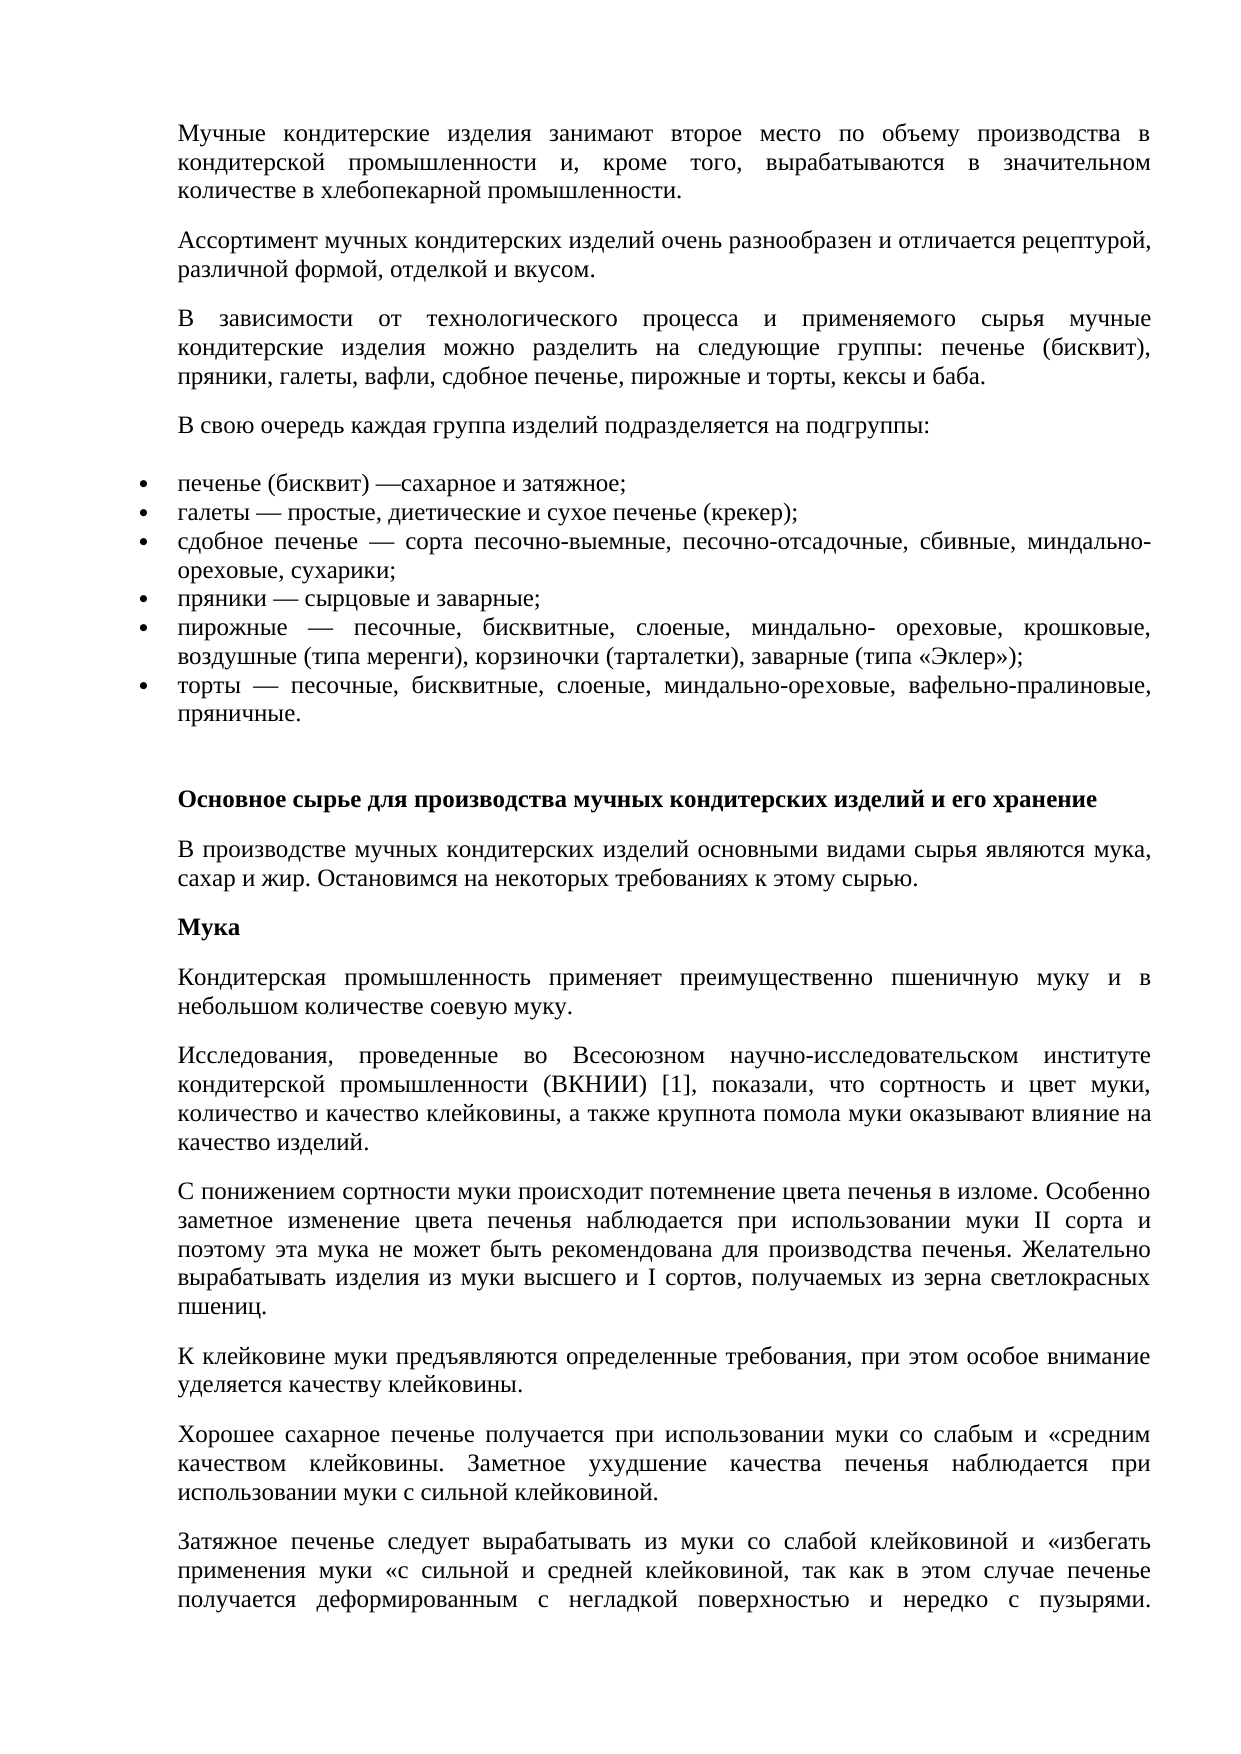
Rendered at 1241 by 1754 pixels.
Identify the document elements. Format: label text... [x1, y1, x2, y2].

text Ассортимент мучных кондитерских изделий очень разнообразен и отличается рецептурой, различной формой, отделкой и вкусом. [177, 225, 1152, 283]
text Исследования, проведенные во Всесоюзном научно-исследовательском институте кондитерской промышленности (ВКНИИ) [1], показали, что сортность и цвет муки, количество и качество клейковины, а также крупнота помола муки оказывают влияние на качество изделий. [177, 1040, 1152, 1155]
list печенье (бисквит) —сахарное и затяжное; [140, 468, 1152, 497]
text Кондитерская промышленность применяет преимущественно пшеничную муку и в небольшом количестве соевую муку. [177, 962, 1152, 1019]
text Мучные кондитерские изделия занимают второе место по объему производства в кондитерской промышленности и, кроме того, вырабатываются в значительном количестве в хлебопекарной промышленности. [177, 118, 1152, 204]
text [177, 1526, 1152, 1612]
list галеты — простые, диетические и сухое печенье (крекер); [140, 497, 1152, 526]
text Хорошее сахарное печенье получается при использовании муки со слабым и «средним качеством клейковины. Заметное ухудшение качества печенья наблюдается при использовании муки с сильной клейковиной. [177, 1419, 1152, 1505]
text Основное сырье для производства мучных кондитерских изделий и его хранение [177, 784, 1152, 813]
list торты — песочные, бисквитные, слоеные, миндально-ореховые, вафельно-пралиновые, пряничные. [140, 670, 1152, 755]
text С понижением сортности муки происходит потемнение цвета печенья в изломе. Особенно заметное изменение цвета печенья наблюдается при использовании муки II сорта и поэтому эта мука не может быть рекомендована для производства печенья. Желательно вырабатывать изделия из муки высшего и I сортов, получаемых из зерна светлокрасных пшениц. [177, 1176, 1152, 1320]
text К клейковине муки предъявляются определенные требования, при этом особое внимание уделяется качеству клейковины. [177, 1341, 1152, 1398]
list пряники — сырцовые и заварные; [140, 583, 1152, 612]
text В производстве мучных кондитерских изделий основными видами сырья являются мука, сахар и жир. Остановимся на некоторых требованиях к этому сырью. [177, 834, 1152, 892]
list пирожные — песочные, бисквитные, слоеные, миндально- ореховые, крошковые, воздушные (типа меренги), корзиночки (тарталетки), заварные (типа «Эклер»); [140, 612, 1152, 670]
text В зависимости от технологического процесса и применяемого сырья мучные кондитерские изделия можно разделить на следующие группы: печенье (бисквит), пряники, галеты, вафли, сдобное печенье, пирожные и торты, кексы и баба. [177, 303, 1152, 390]
text В свою очередь каждая группа изделий подразделяется на подгруппы: [177, 411, 1152, 439]
list сдобное печенье — сорта песочно-выемные, песочно-отсадочные, сбивные, миндально-ореховые, сухарики; [140, 526, 1152, 583]
text Мука [177, 912, 1152, 941]
